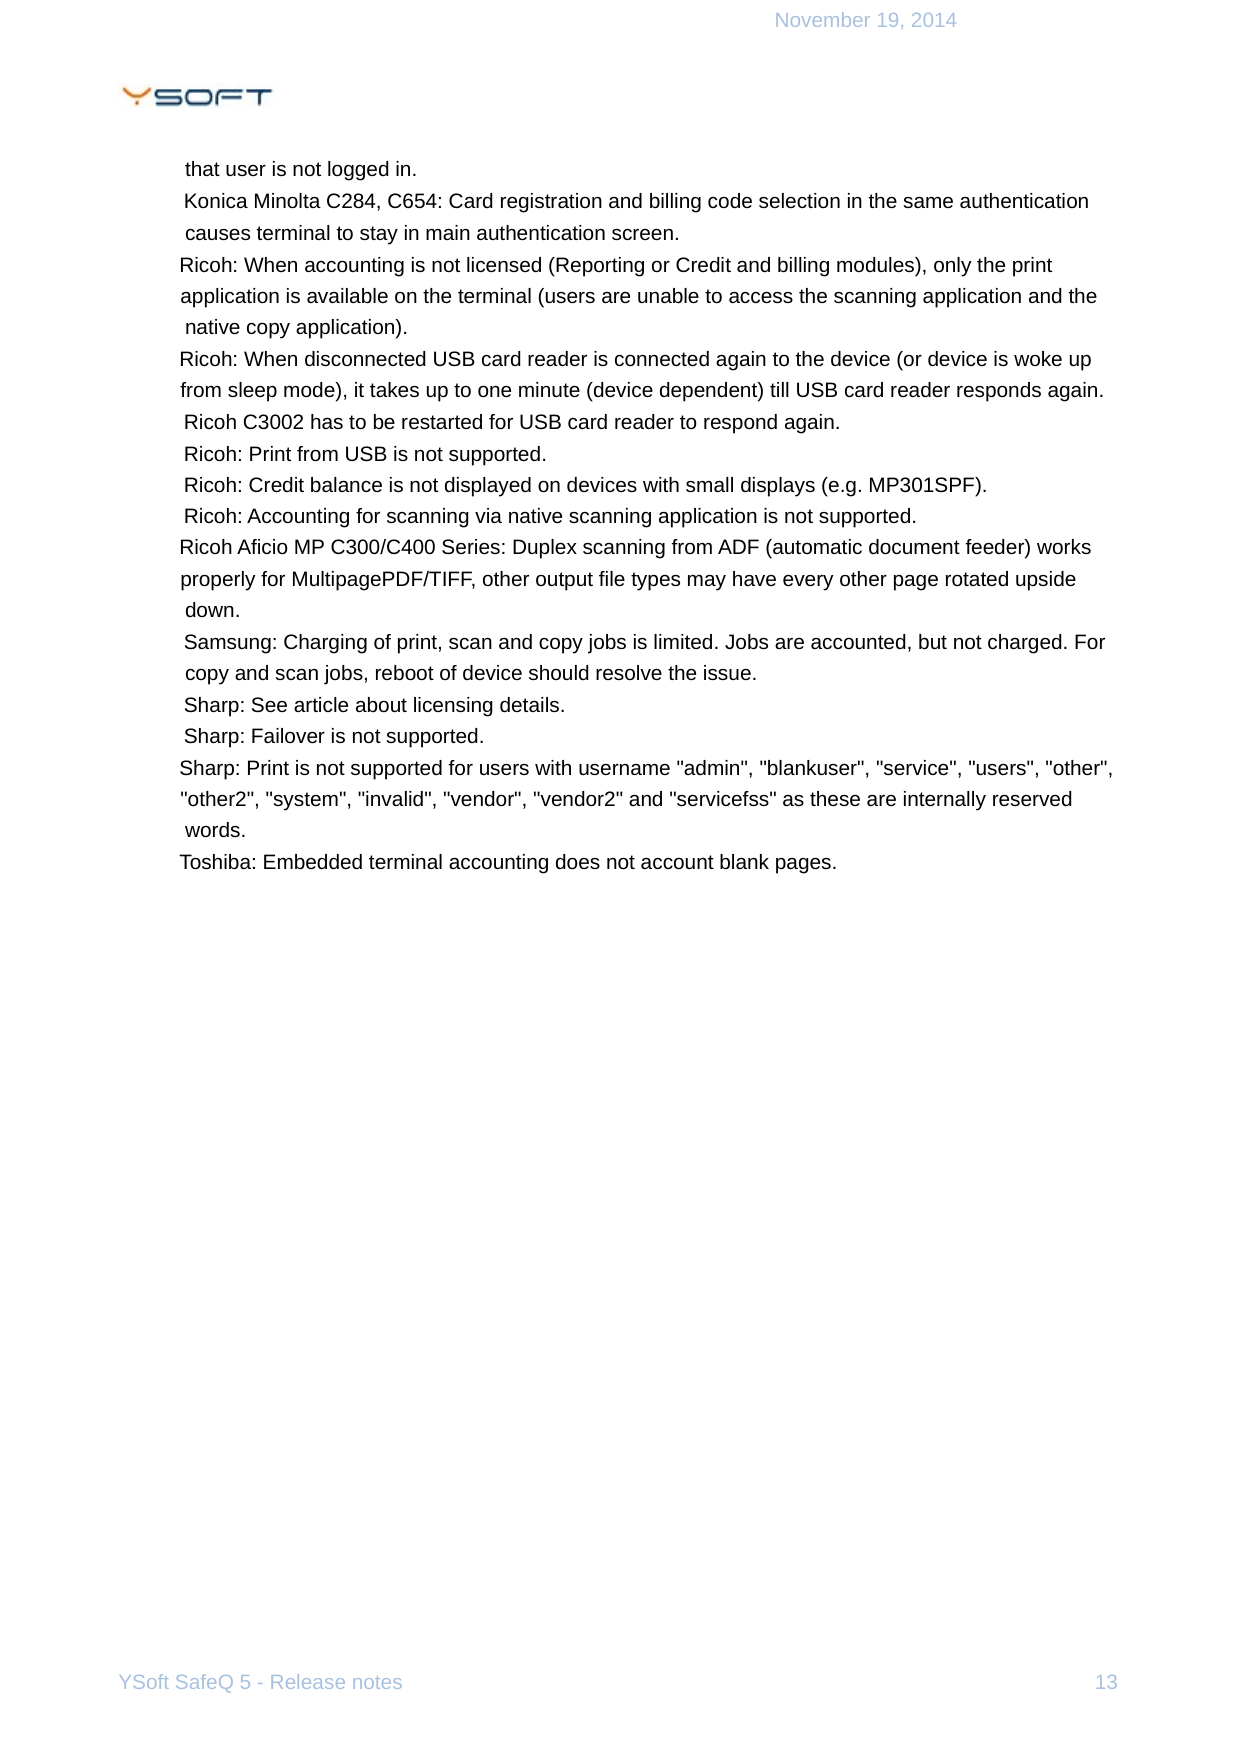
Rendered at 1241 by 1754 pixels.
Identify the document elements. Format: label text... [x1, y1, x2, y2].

text Ricoh: When disconnected USB card reader is connected again to the device (or device is woke up from sleep mode), it takes up to one minute (device dependent) till USB card reader responds again. [179, 347, 1117, 402]
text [179, 157, 1117, 181]
text Sharp: See article about licensing details. [179, 693, 1117, 717]
text Samsung: Charging of print, scan and copy jobs is limited. Jobs are accounted, but not charged. For copy and scan jobs, reboot of device should resolve the issue. [179, 630, 1117, 685]
text Konica Minolta C284, C654: Card registration and billing code selection in the same authentication causes terminal to stay in main authentication screen. [179, 189, 1117, 244]
text Sharp: Failover is not supported. [179, 724, 1117, 748]
picture [118, 83, 276, 108]
text Ricoh: Credit balance is not displayed on devices with small displays (e.g. MP301SPF). [179, 473, 1117, 497]
text Toshiba: Embedded terminal accounting does not account blank pages. [179, 850, 1117, 874]
text Ricoh: Accounting for scanning via native scanning application is not supported. [179, 504, 1117, 528]
text Ricoh: When accounting is not licensed (Reporting or Credit and billing modules), only the print application is available on the terminal (users are unable to access the scanning application and the native copy application). [179, 252, 1117, 339]
text Ricoh Aficio MP C300/C400 Series: Duplex scanning from ADF (automatic document feeder) works properly for MultipagePDF/TIFF, other output file types may have every other page rotated upside down. [179, 535, 1117, 622]
text Ricoh: Print from USB is not supported. [179, 441, 1117, 465]
text Sharp: Print is not supported for users with username "admin", "blankuser", "service", "users", "other", "other2", "system", "invalid", "vendor", "vendor2" and "servicefss" as these are internally reserved words. [179, 756, 1117, 842]
text Ricoh C3002 has to be restarted for USB card reader to respond again. [179, 410, 1117, 434]
